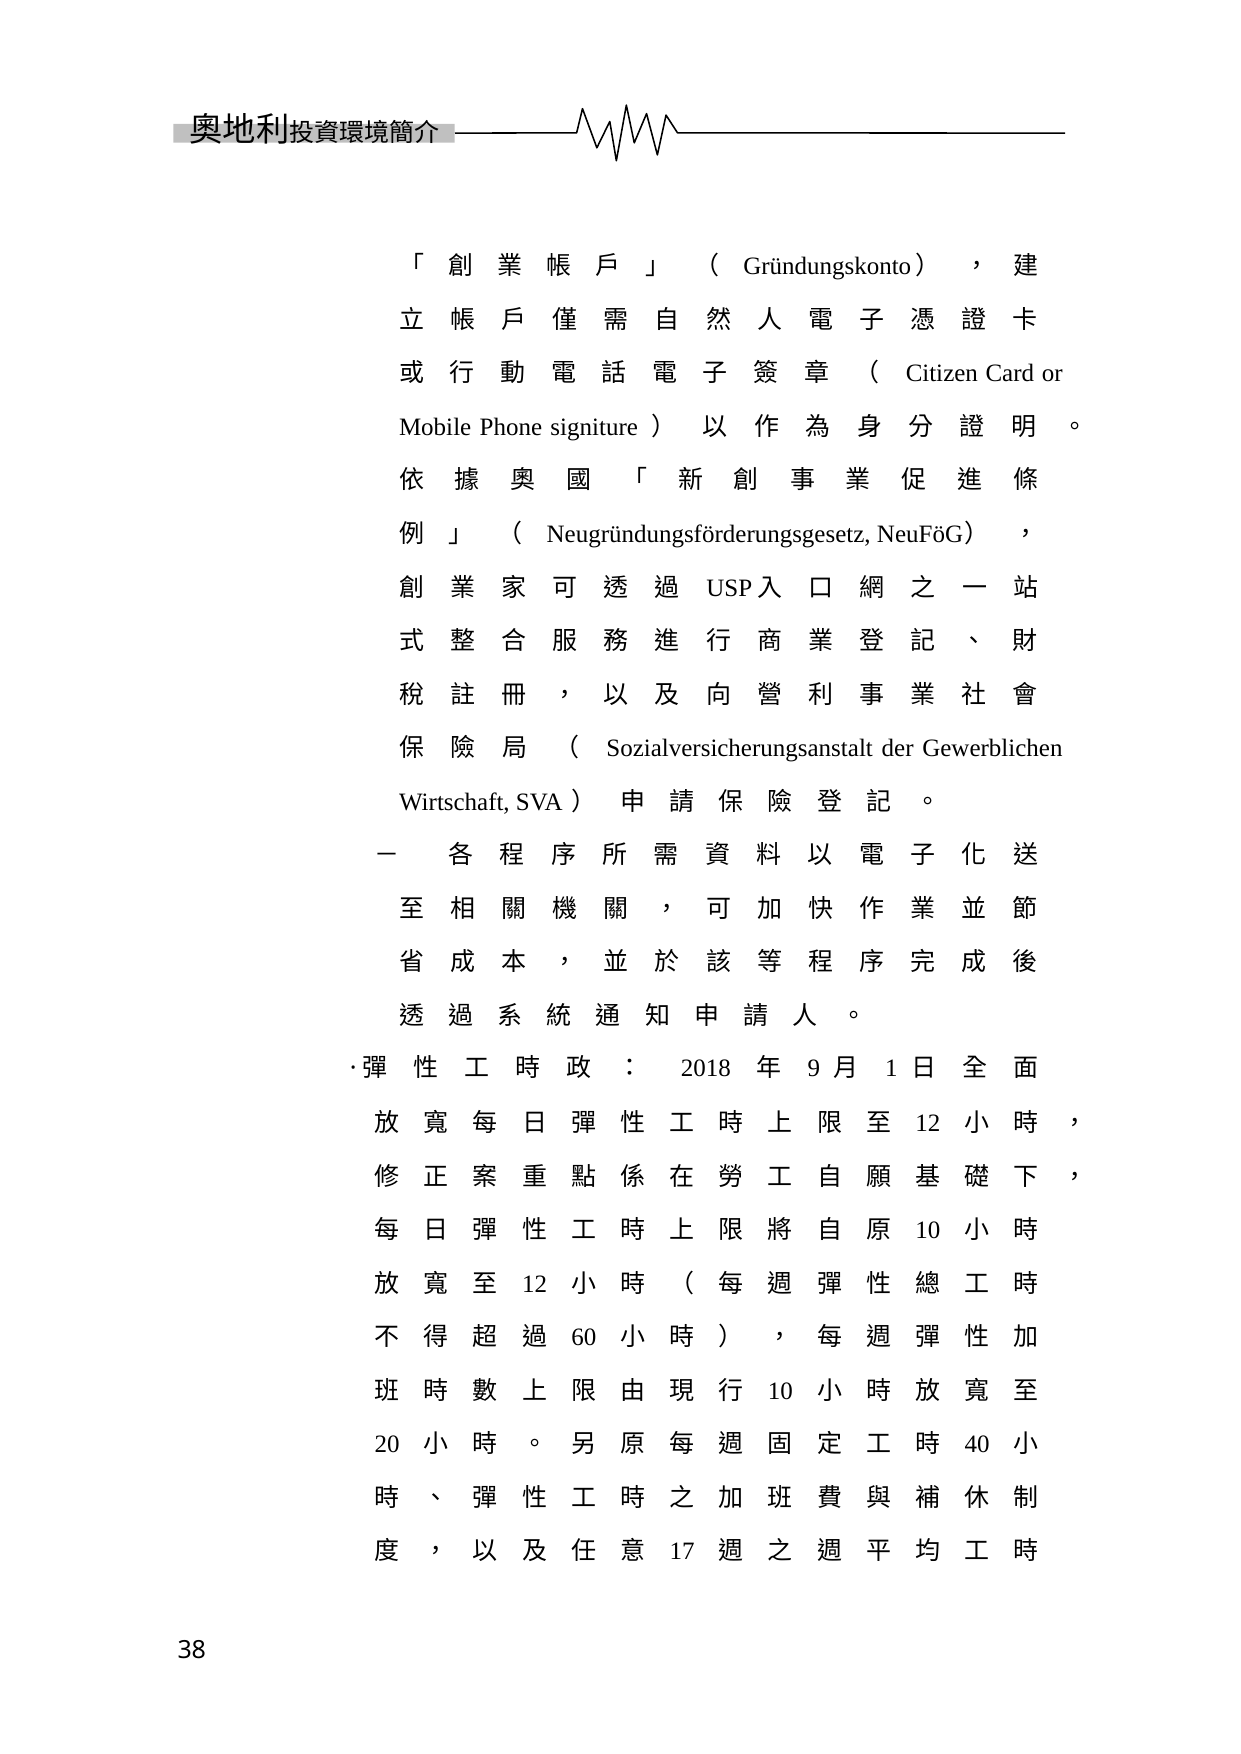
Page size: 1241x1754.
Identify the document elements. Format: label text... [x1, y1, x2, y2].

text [325, 1040, 1063, 1576]
text － 各程序所需資料以電子化送至相關機關，可加快作業並節省成本，並於該等程序完成後透過系統通知申請人。 [350, 826, 1063, 1040]
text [350, 237, 1063, 826]
